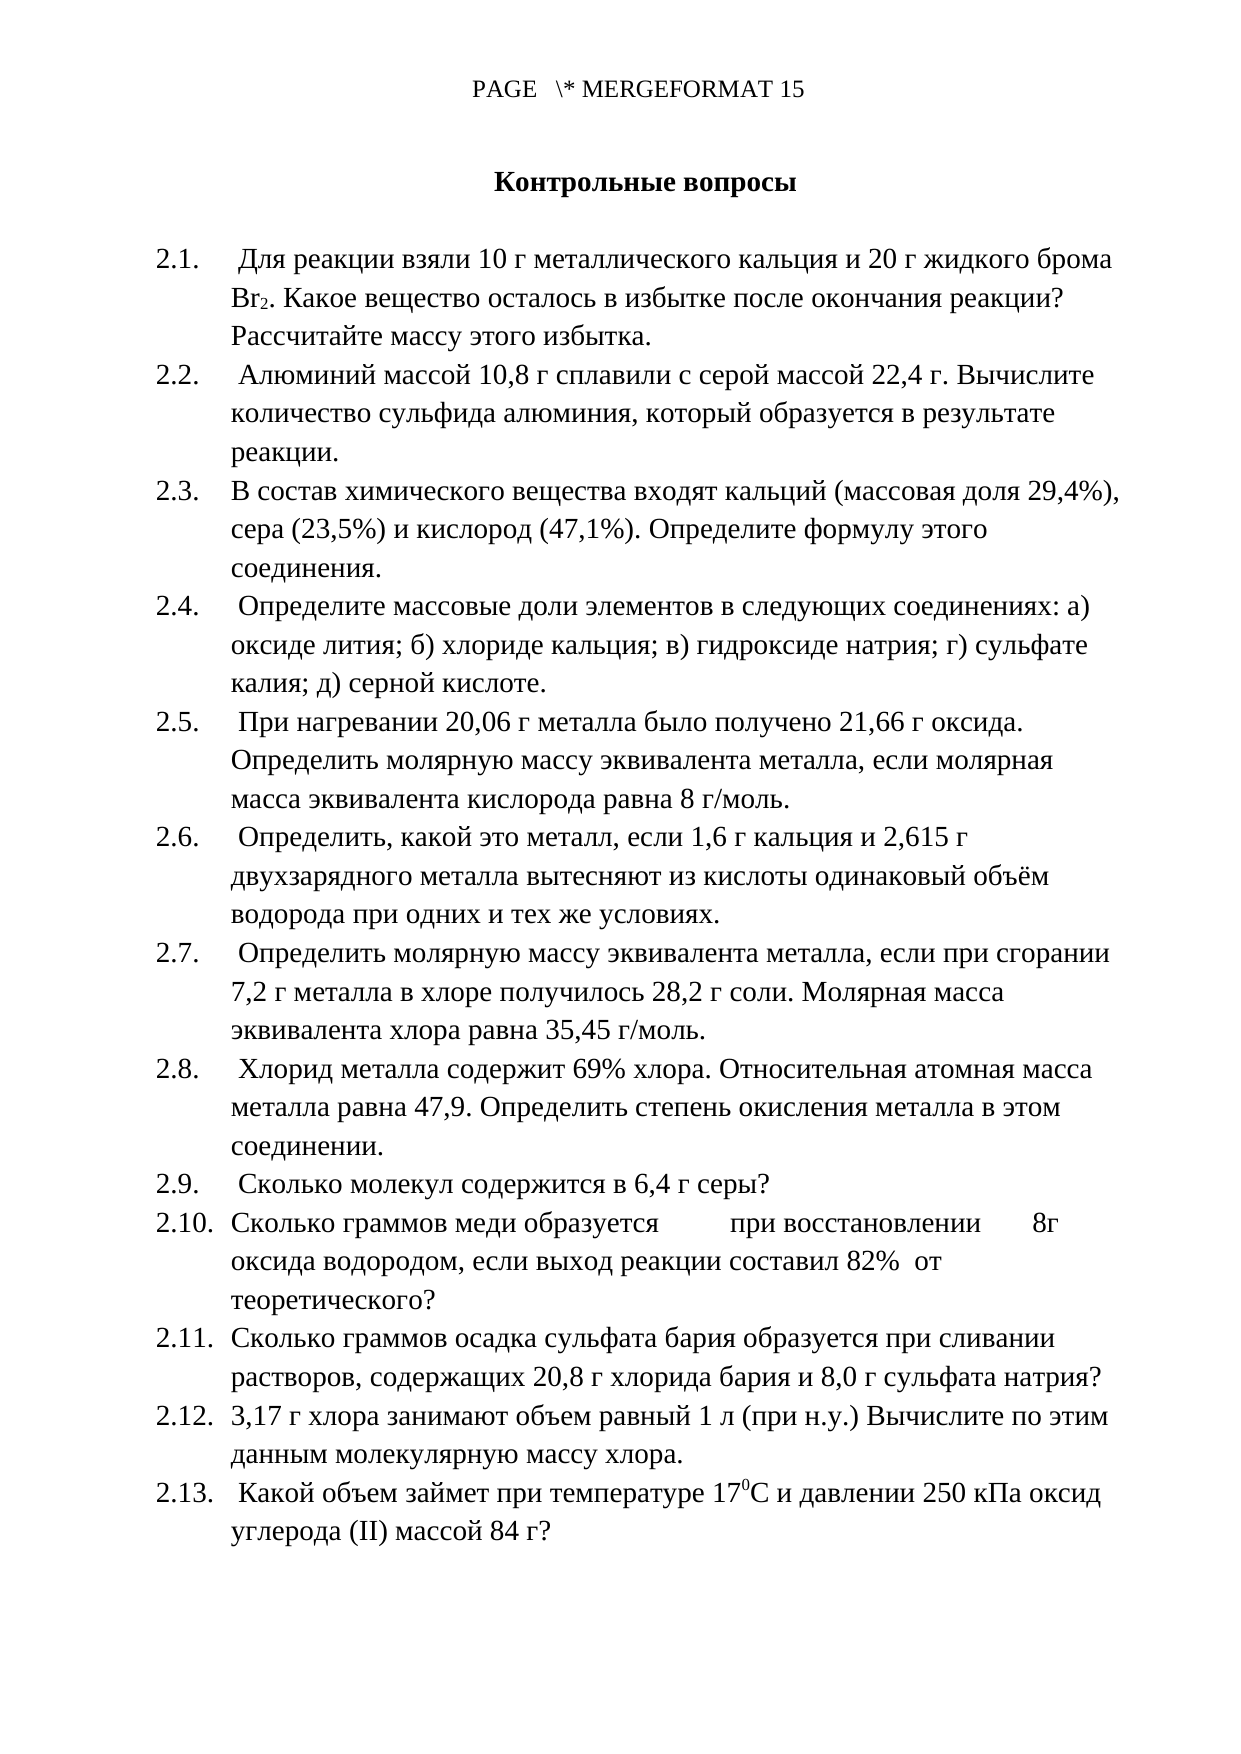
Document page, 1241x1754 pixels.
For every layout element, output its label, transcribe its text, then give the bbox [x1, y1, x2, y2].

list Хлорид металла содержит 69% хлора. Относительная атомная масса металла равна 47,9. Определить степень окисления металла в этом соединении. [156, 1051, 1128, 1161]
list Для реакции взяли 10 г металлического кальция и 20 г жидкого брома Br2. Какое вещество осталось в избытке после окончания реакции? Рассчитайте массу этого избытка. [156, 241, 1128, 352]
list Какой объем займет при температуре 170С и давлении 250 кПа оксид углерода (II) массой ? [156, 1475, 1128, 1547]
list Определить, какой это металл, если кальция и двухзарядного металла вытесняют из кислоты одинаковый объём водорода при одних и тех же условиях. [156, 819, 1128, 930]
list В состав химического вещества входят кальций (массовая доля 29,4%), сера (23,5%) и кислород (47,1%). Определите формулу этого соединения. [156, 473, 1128, 583]
list Определите массовые доли элементов в следующих соединениях: а) оксиде лития; б) хлориде кальция; в) гидроксиде натрия; г) сульфате калия; д) серной кислоте. [156, 588, 1128, 699]
list Сколько молекул содержится в серы? [156, 1166, 1128, 1200]
list Определить молярную массу эквивалента металла, если при сгорании металла в хлоре получилось соли. Молярная масса эквивалента хлора равна 35,45 г/моль. [156, 935, 1128, 1046]
text Контрольные вопросы [162, 164, 1128, 198]
list хлора занимают объем равный (при н.у.) Вычислите по этим данным молекулярную массу хлора. [156, 1398, 1128, 1470]
list Алюминий массой 10,8 г сплавили с серой массой 22,4 г. Вычислите количество сульфида алюминия, который образуется в результате реакции. [156, 357, 1128, 468]
list При нагревании металла было получено оксида. Определить молярную массу эквивалента металла, если молярная масса эквивалента кислорода равна 8 г/моль. [156, 704, 1128, 814]
list Сколько граммов осадка сульфата бария образуется при сливании растворов, содержащих хлорида бария и сульфата натрия? [156, 1321, 1128, 1393]
list Сколько граммов меди образуется при восстановлении 8г оксида водородом, если выход реакции составил 82% от теоретического? [156, 1205, 1128, 1316]
